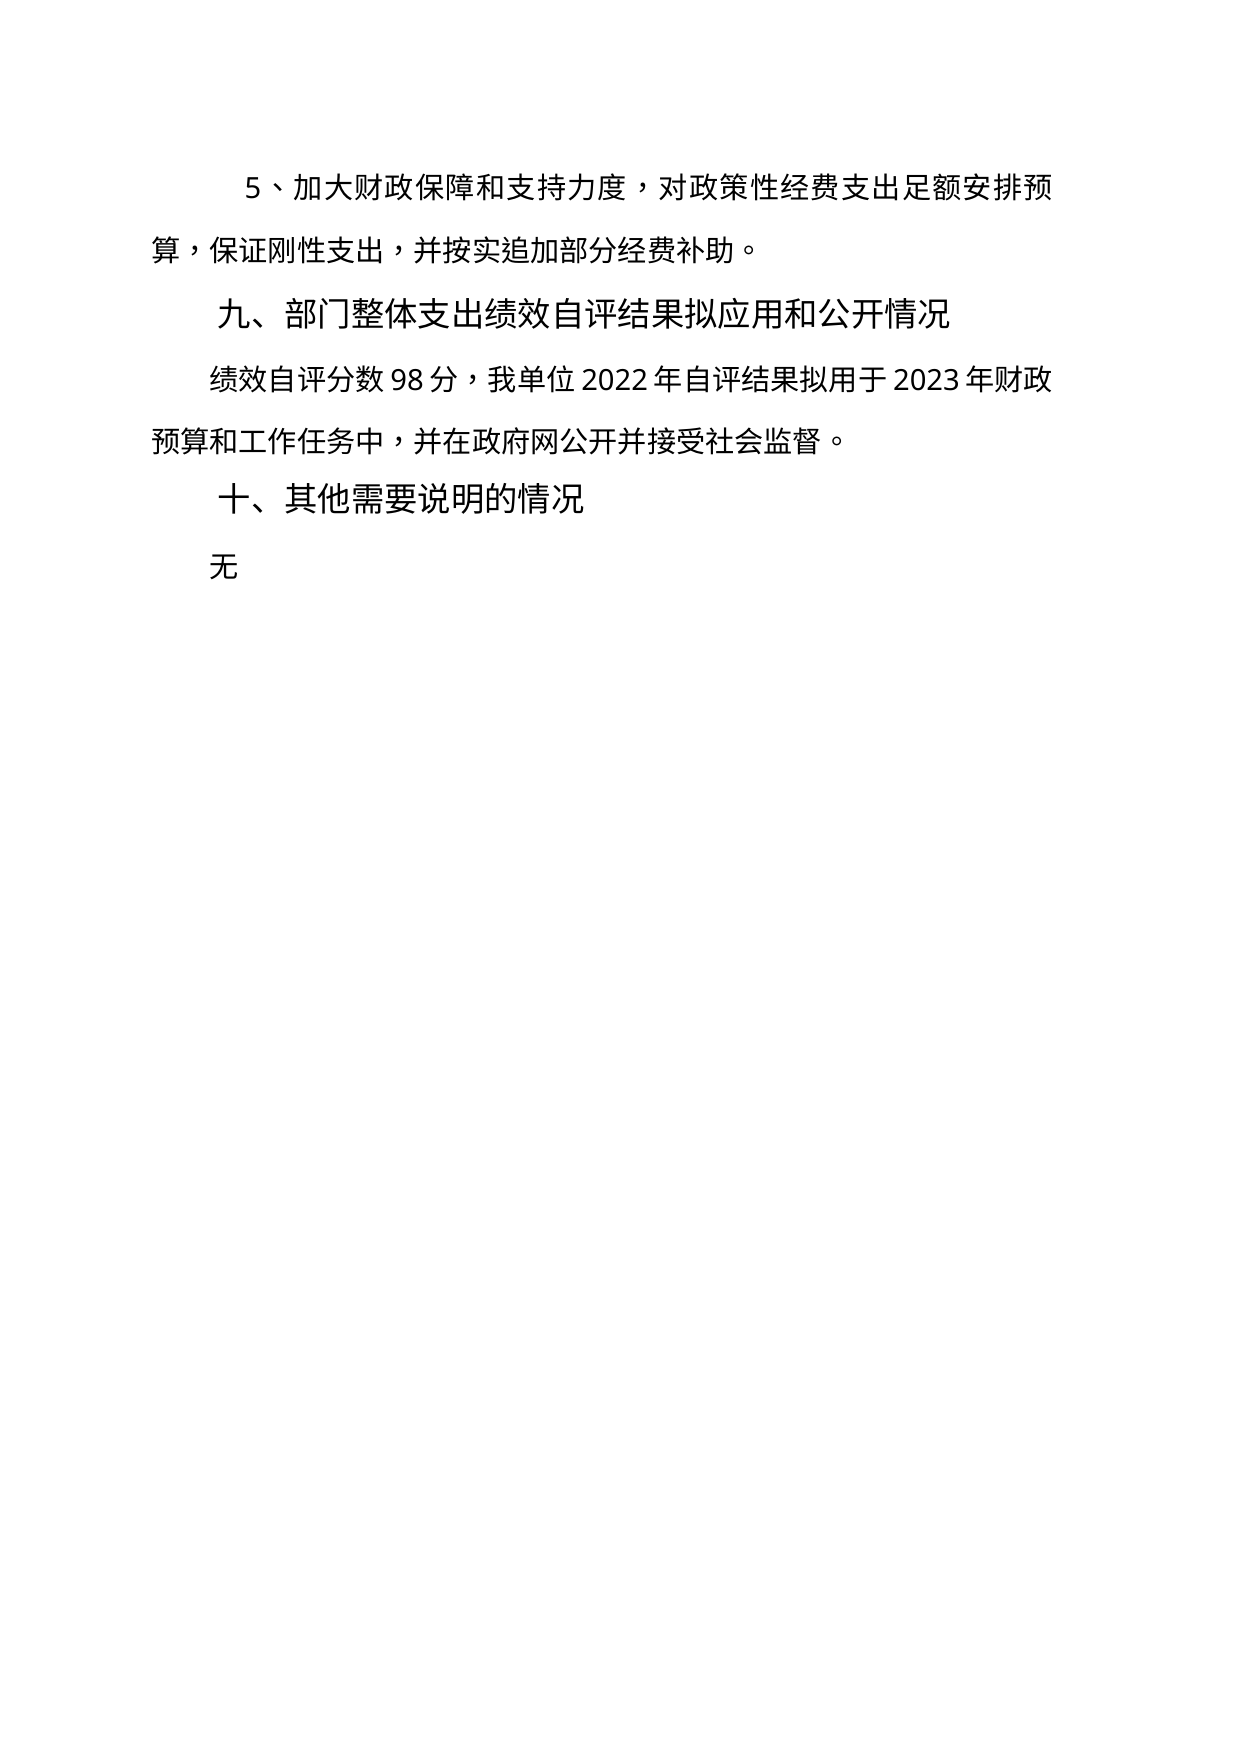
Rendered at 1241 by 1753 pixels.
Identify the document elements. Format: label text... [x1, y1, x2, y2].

text 十、其他需要说明的情况 [151, 461, 1054, 524]
text 无 [151, 524, 1054, 586]
text 5、加大财政保障和支持力度，对政策性经费支出足额安排预算，保证刚性支出，并按实追加部分经费补助。 [151, 149, 1054, 274]
text 九、部门整体支出绩效自评结果拟应用和公开情况 [151, 274, 1054, 336]
text 绩效自评分数98分，我单位2022年自评结果拟用于2023年财政预算和工作任务中，并在政府网公开并接受社会监督。 [151, 336, 1054, 461]
